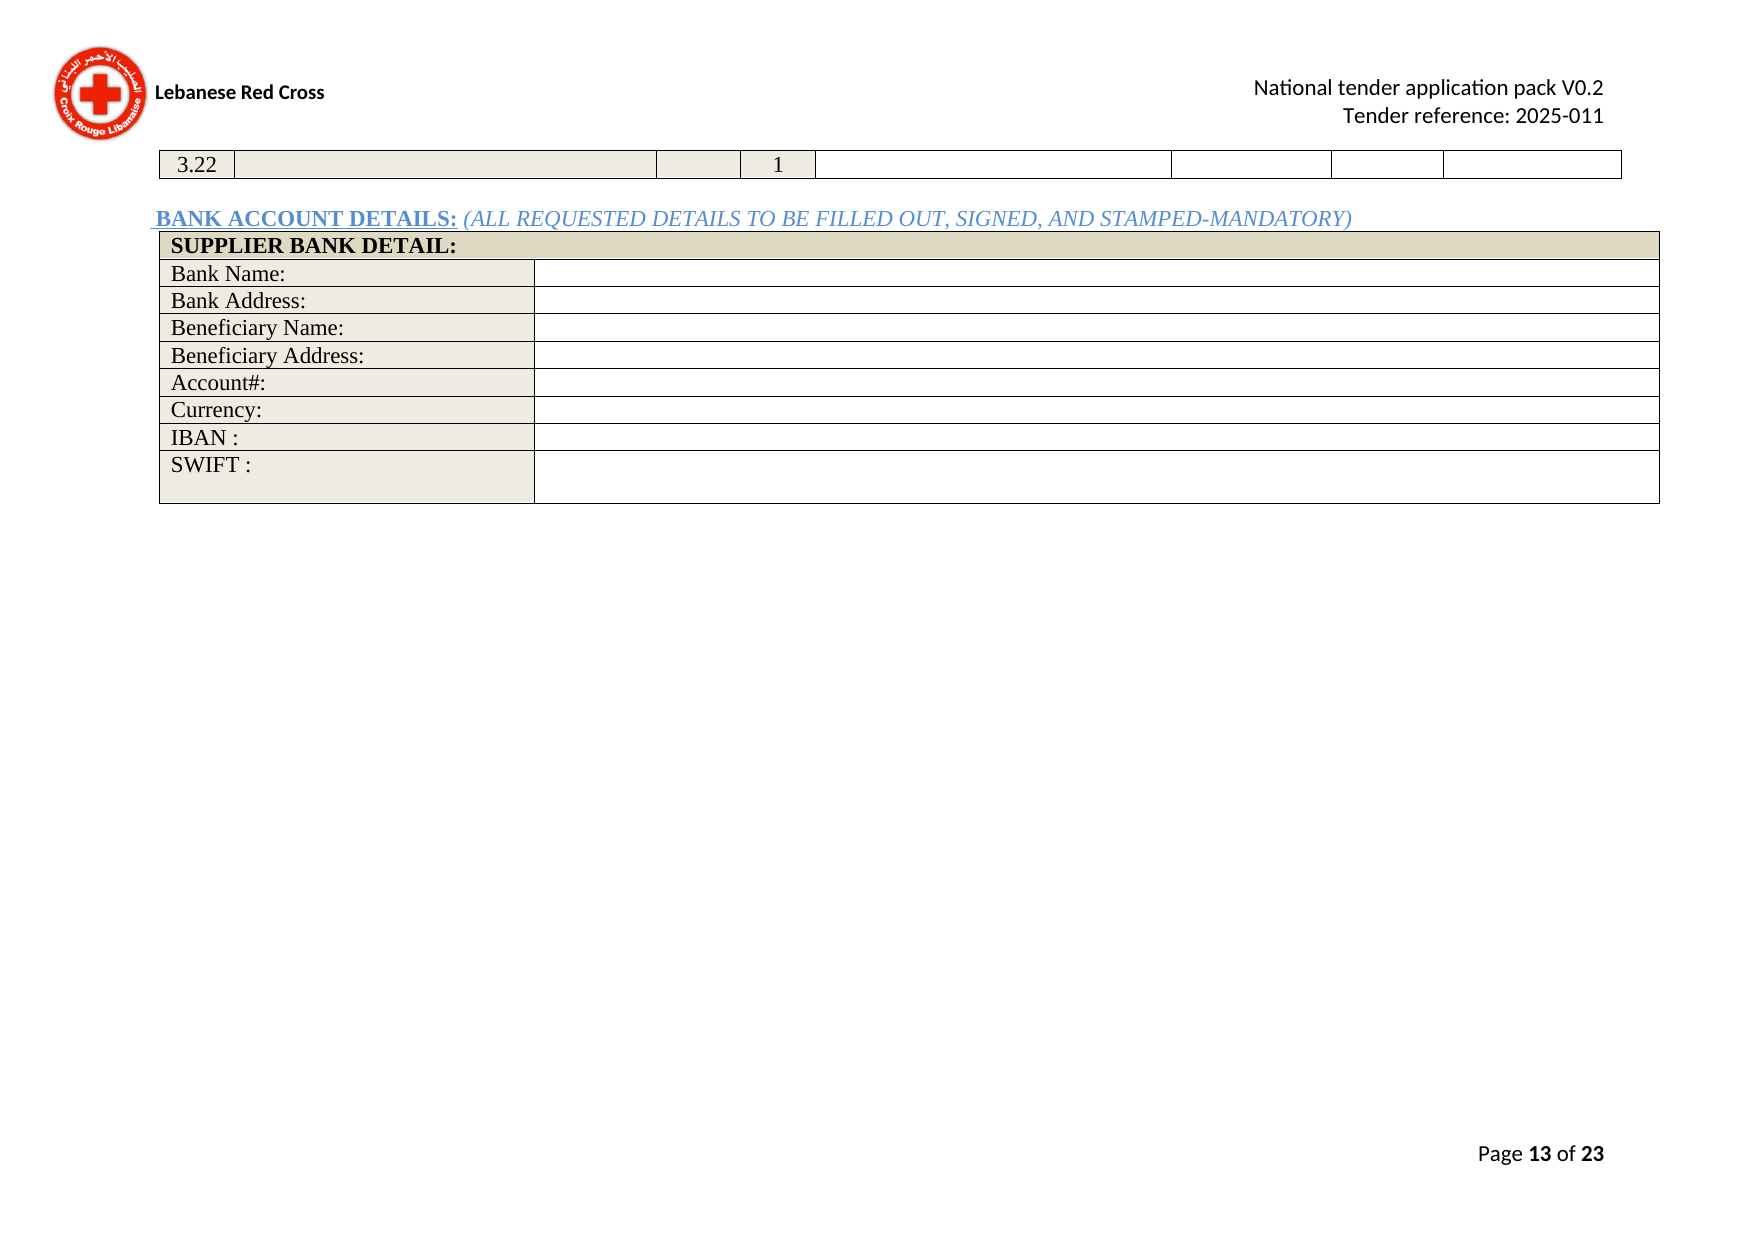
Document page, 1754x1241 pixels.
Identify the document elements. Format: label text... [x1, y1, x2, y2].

table_cell Beneficiary Name: [160, 314, 534, 341]
table_cell [535, 451, 1659, 502]
table_cell IBAN : [160, 424, 534, 450]
table_cell Account#: [160, 369, 534, 396]
table_cell [235, 151, 656, 177]
table_cell [535, 342, 1659, 368]
table_cell [535, 424, 1659, 450]
table_header SUPPLIER BANK DETAIL: [160, 232, 1659, 258]
table_cell [535, 287, 1659, 313]
table_cell [535, 397, 1659, 423]
table_cell [1332, 151, 1443, 177]
table_cell Bank Address: [160, 287, 534, 313]
table_cell [535, 369, 1659, 396]
table_cell Currency: [160, 397, 534, 423]
table_cell Beneficiary Address: [160, 342, 534, 368]
picture [43, 39, 156, 148]
table_cell [816, 151, 1171, 177]
table_cell [1172, 151, 1331, 177]
table_cell 1 [741, 151, 815, 177]
table_cell [535, 314, 1659, 341]
table_cell SWIFT : [160, 451, 534, 502]
table_cell [535, 260, 1659, 286]
table_cell [657, 151, 740, 177]
table_cell Bank Name: [160, 260, 534, 286]
table_cell [1444, 151, 1621, 177]
text BANK ACCOUNT DETAILS: (ALL REQUESTED DETAILS TO BE FILLED OUT, SIGNED, AND STAMPED-MANDATORY) [150, 205, 1604, 231]
table_cell 3.22 [160, 151, 234, 177]
